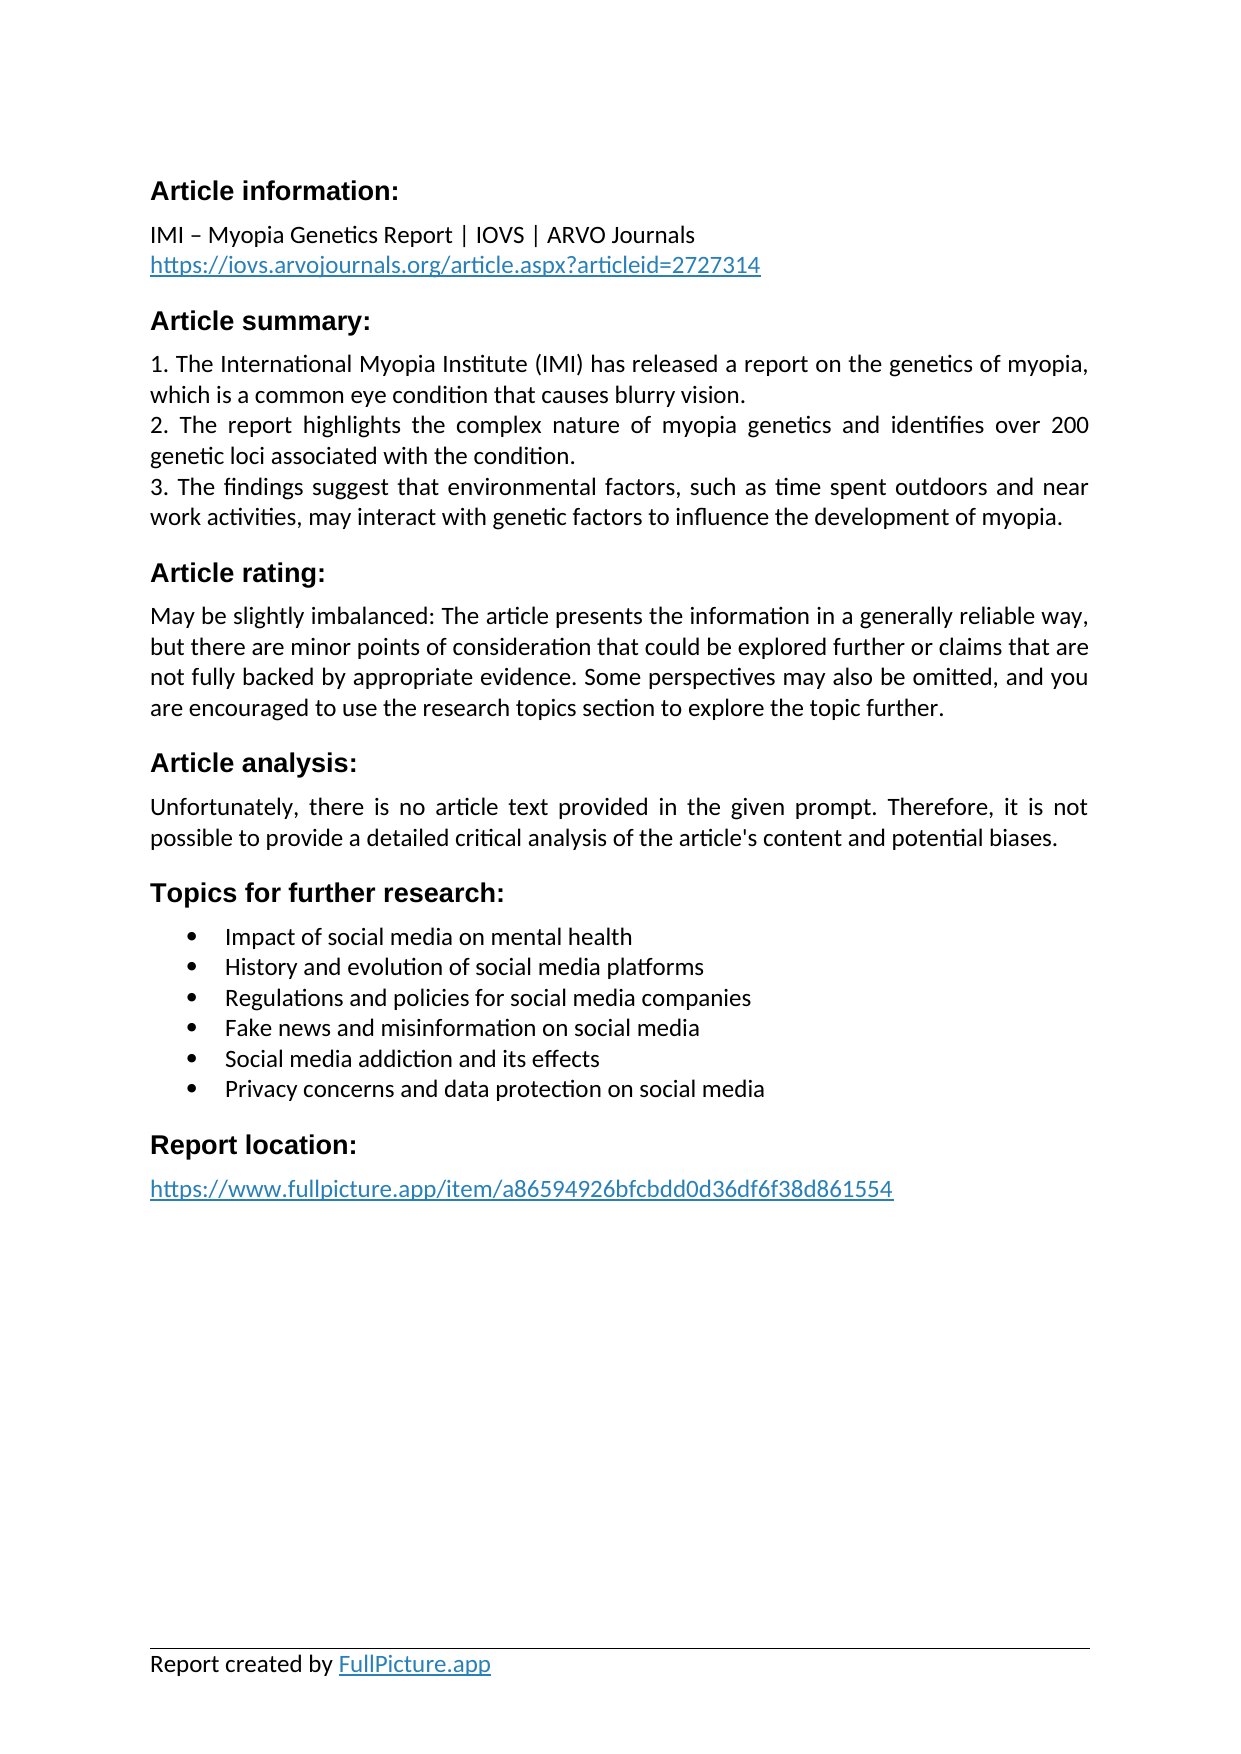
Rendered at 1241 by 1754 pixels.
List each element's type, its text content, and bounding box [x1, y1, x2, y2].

list Fake news and misinformation on social media [187, 1013, 1090, 1043]
subtitle Article summary: [150, 305, 1090, 336]
text 3. The findings suggest that environmental factors, such as time spent outdoors and near work activities, may interact with genetic factors to influence the development of myopia. [150, 471, 1090, 532]
text 1. The International Myopia Institute (IMI) has released a report on the genetics of myopia, which is a common eye condition that causes blurry vision. [150, 348, 1090, 409]
list Impact of social media on mental health [187, 921, 1090, 952]
text 2. The report highlights the complex nature of myopia genetics and identifies over 200 genetic loci associated with the condition. [150, 409, 1090, 471]
text May be slightly imbalanced: The article presents the information in a generally reliable way, but there are minor points of consideration that could be explored further or claims that are not fully backed by appropriate evidence. Some perspectives may also be omitted, and you are encouraged to use the research topics section to explore the topic further. [150, 600, 1090, 722]
list History and evolution of social media platforms [187, 952, 1090, 982]
text Unfortunately, there is no article text provided in the given prompt. Therefore, it is not possible to provide a detailed critical analysis of the article's content and potential biases. [150, 791, 1090, 852]
subtitle Report location: [150, 1129, 1090, 1160]
subtitle Article analysis: [150, 747, 1090, 779]
text https://www.fullpicture.app/item/a86594926bfcbdd0d36df6f38d861554 [150, 1173, 1090, 1203]
subtitle Article information: [150, 175, 1090, 206]
text IMI – Myopia Genetics Report | IOVS | ARVO Journalshttps://iovs.arvojournals.org/article.aspx?articleid=2727314 [150, 219, 1090, 280]
list Privacy concerns and data protection on social media [187, 1074, 1090, 1104]
list Social media addiction and its effects [187, 1043, 1090, 1074]
list Regulations and policies for social media companies [187, 982, 1090, 1013]
subtitle Article rating: [150, 557, 1090, 588]
subtitle Topics for further research: [150, 877, 1090, 908]
